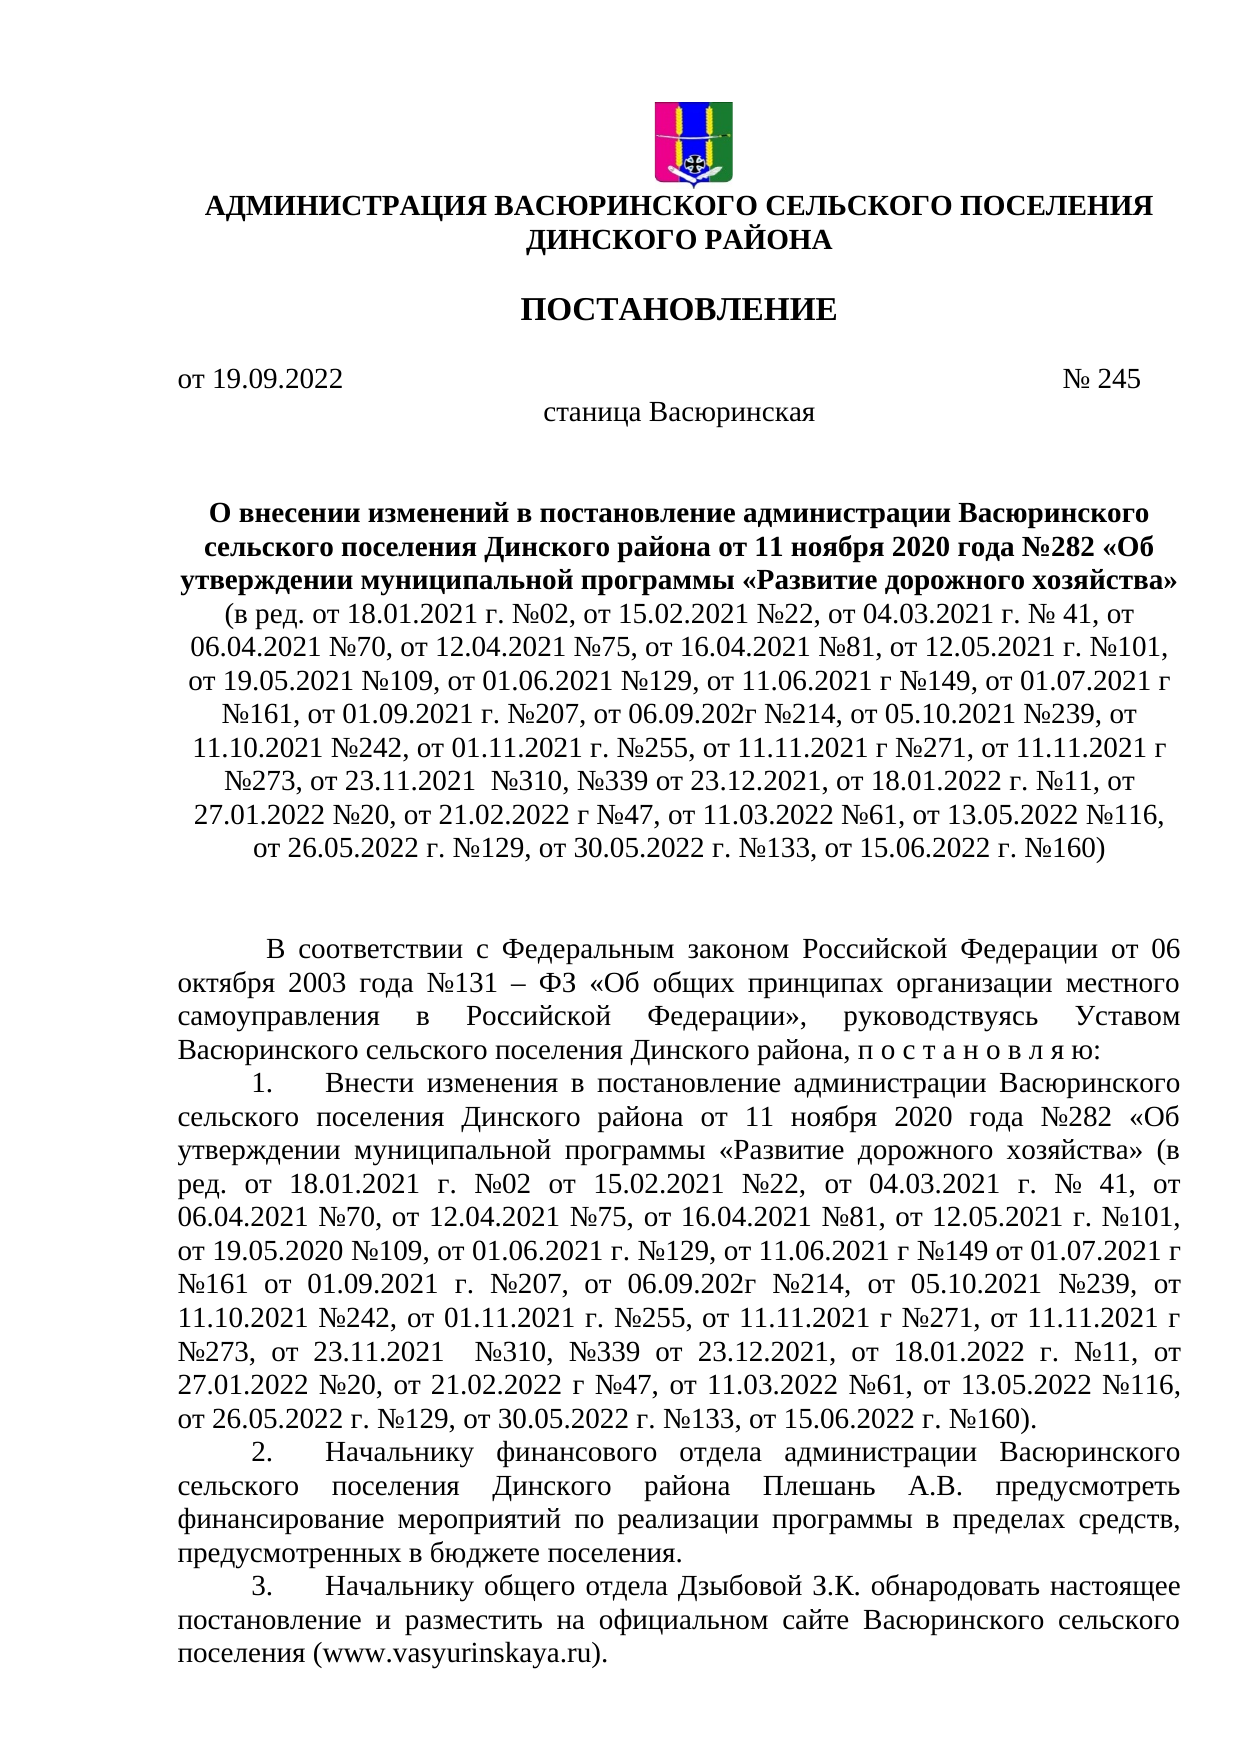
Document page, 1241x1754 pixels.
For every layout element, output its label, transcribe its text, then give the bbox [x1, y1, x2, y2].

text от 19.09.2022 № 245 [177, 361, 1181, 394]
text О внесении изменений в постановление администрации Васюринского сельского поселения Динского района от 11 ноября 2020 года №282 «Об утверждении муниципальной программы «Развитие дорожного хозяйства» (в ред. от 18.01.2021 г. №02, от 15.02.2021 №22, от 04.03.2021 г. № 41, от 06.04.2021 №70, от 12.04.2021 №75, от 16.04.2021 №81, от 12.05.2021 г. №101, от 19.05.2021 №109, от 01.06.2021 №129, от 11.06.2021 г №149, от 01.07.2021 г №161, от 01.09.2021 г. №207, от 06.09.202г №214, от 05.10.2021 №239, от 11.10.2021 №242, от 01.11.2021 г. №255, от 11.11.2021 г №271, от 11.11.2021 г №273, от 23.11.2021 №310, №339 от 23.12.2021, от 18.01.2022 г. №11, от 27.01.2022 №20, от 21.02.2022 г №47, от 11.03.2022 №61, от 13.05.2022 №116, от 26.05.2022 г. №129, от 30.05.2022 г. №133, от 15.06.2022 г. №160) [177, 495, 1181, 864]
text В соответствии с Федеральным законом Российской Федерации от 06 октября 2003 года №131 – ФЗ «Об общих принципах организации местного самоуправления в Российской Федерации», руководствуясь Уставом Васюринского сельского поселения Динского района, п о с т а н о в л я ю: [177, 931, 1181, 1065]
list Начальнику финансового отдела администрации Васюринского сельского поселения Динского района Плешань А.В. предусмотреть финансирование мероприятий по реализации программы в пределах средств, предусмотренных в бюджете поселения. [177, 1434, 1181, 1568]
text ПОСТАНОВЛЕНИЕ [177, 289, 1181, 327]
list Внести изменения в постановление администрации Васюринского сельского поселения Динского района от 11 ноября 2020 года №282 «Об утверждении муниципальной программы «Развитие дорожного хозяйства» (в ред. от 18.01.2021 г. №02 от 15.02.2021 №22, от 04.03.2021 г. № 41, от 06.04.2021 №70, от 12.04.2021 №75, от 16.04.2021 №81, от 12.05.2021 г. №101, от 19.05.2020 №109, от 01.06.2021 г. №129, от 11.06.2021 г №149 от 01.07.2021 г №161 от 01.09.2021 г. №207, от 06.09.202г №214, от 05.10.2021 №239, от 11.10.2021 №242, от 01.11.2021 г. №255, от 11.11.2021 г №271, от 11.11.2021 г №273, от 23.11.2021 №310, №339 от 23.12.2021, от 18.01.2022 г. №11, от 27.01.2022 №20, от 21.02.2022 г №47, от 11.03.2022 №61, от 13.05.2022 №116, от 26.05.2022 г. №129, от 30.05.2022 г. №133, от 15.06.2022 г. №160). [177, 1065, 1181, 1434]
picture [654, 102, 733, 189]
text станица Васюринская [177, 394, 1181, 428]
list Начальнику общего отдела Дзыбовой З.К. обнародовать настоящее постановление и разместить на официальном сайте Васюринского сельского поселения (www.vasyurinskaya.ru). [177, 1568, 1181, 1669]
text АДМИНИСТРАЦИЯ ВАСЮРИНСКОГО СЕЛЬСКОГО ПОСЕЛЕНИЯ ДИНСКОГО РАЙОНА [177, 188, 1181, 256]
